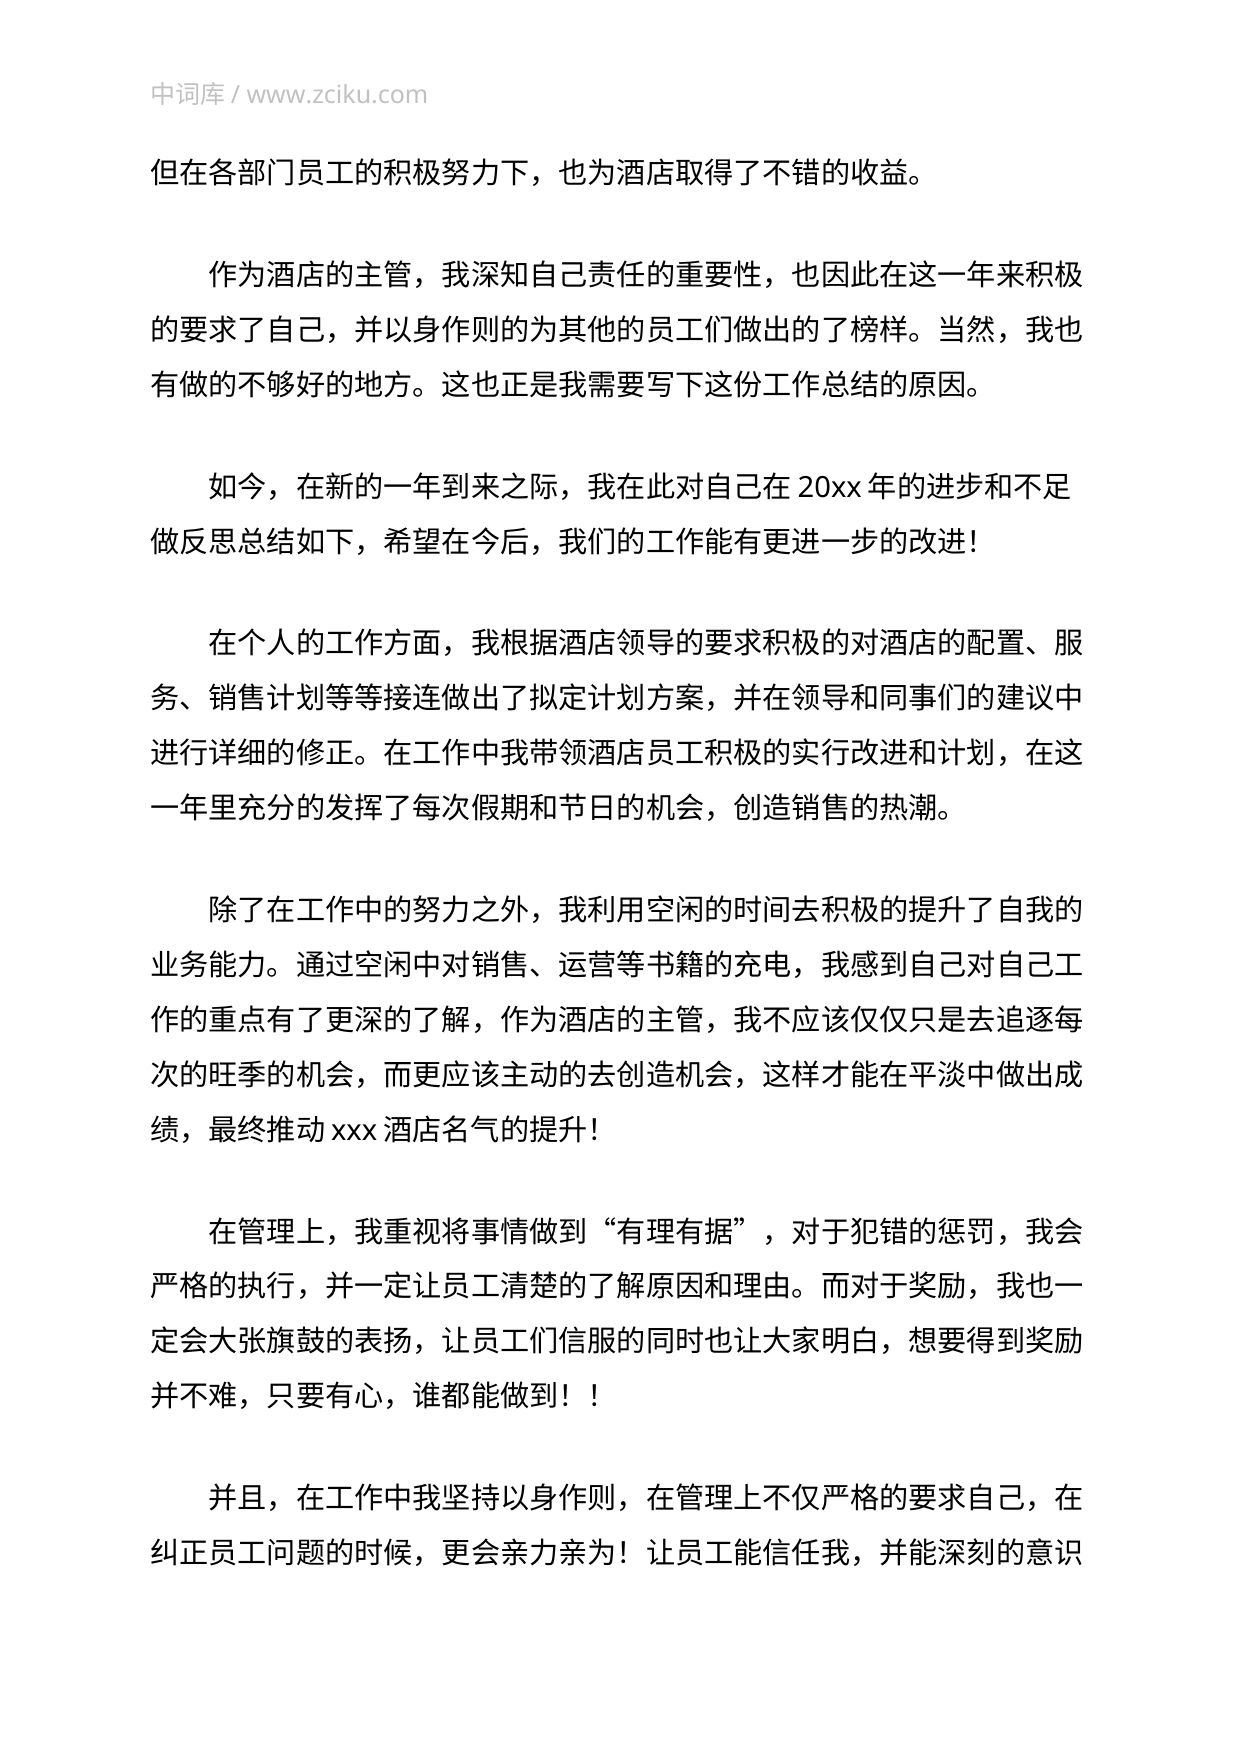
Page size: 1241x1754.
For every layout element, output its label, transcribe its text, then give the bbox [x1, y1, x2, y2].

text 在管理上，我重视将事情做到“有理有据”，对于犯错的惩罚，我会严格的执行，并一定让员工清楚的了解原因和理由。而对于奖励，我也一定会大张旗鼓的表扬，让员工们信服的同时也让大家明白，想要得到奖励并不难，只要有心，谁都能做到！！ [150, 1208, 1090, 1415]
text 在个人的工作方面，我根据酒店领导的要求积极的对酒店的配置、服务、销售计划等等接连做出了拟定计划方案，并在领导和同事们的建议中进行详细的修正。在工作中我带领酒店员工积极的实行改进和计划，在这一年里充分的发挥了每次假期和节日的机会，创造销售的热潮。 [150, 620, 1090, 827]
text 如今，在新的一年到来之际，我在此对自己在20xx年的进步和不足做反思总结如下，希望在今后，我们的工作能有更进一步的改进！ [150, 463, 1090, 561]
text 作为酒店的主管，我深知自己责任的重要性，也因此在这一年来积极的要求了自己，并以身作则的为其他的员工们做出的了榜样。当然，我也有做的不够好的地方。这也正是我需要写下这份工作总结的原因。 [150, 252, 1090, 404]
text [150, 1474, 1090, 1572]
text 除了在工作中的努力之外，我利用空闲的时间去积极的提升了自我的业务能力。通过空闲中对销售、运营等书籍的充电，我感到自己对自己工作的重点有了更深的了解，作为酒店的主管，我不应该仅仅只是去追逐每次的旺季的机会，而更应该主动的去创造机会，这样才能在平淡中做出成绩，最终推动xxx酒店名气的提升！ [150, 887, 1090, 1148]
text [150, 150, 1090, 192]
